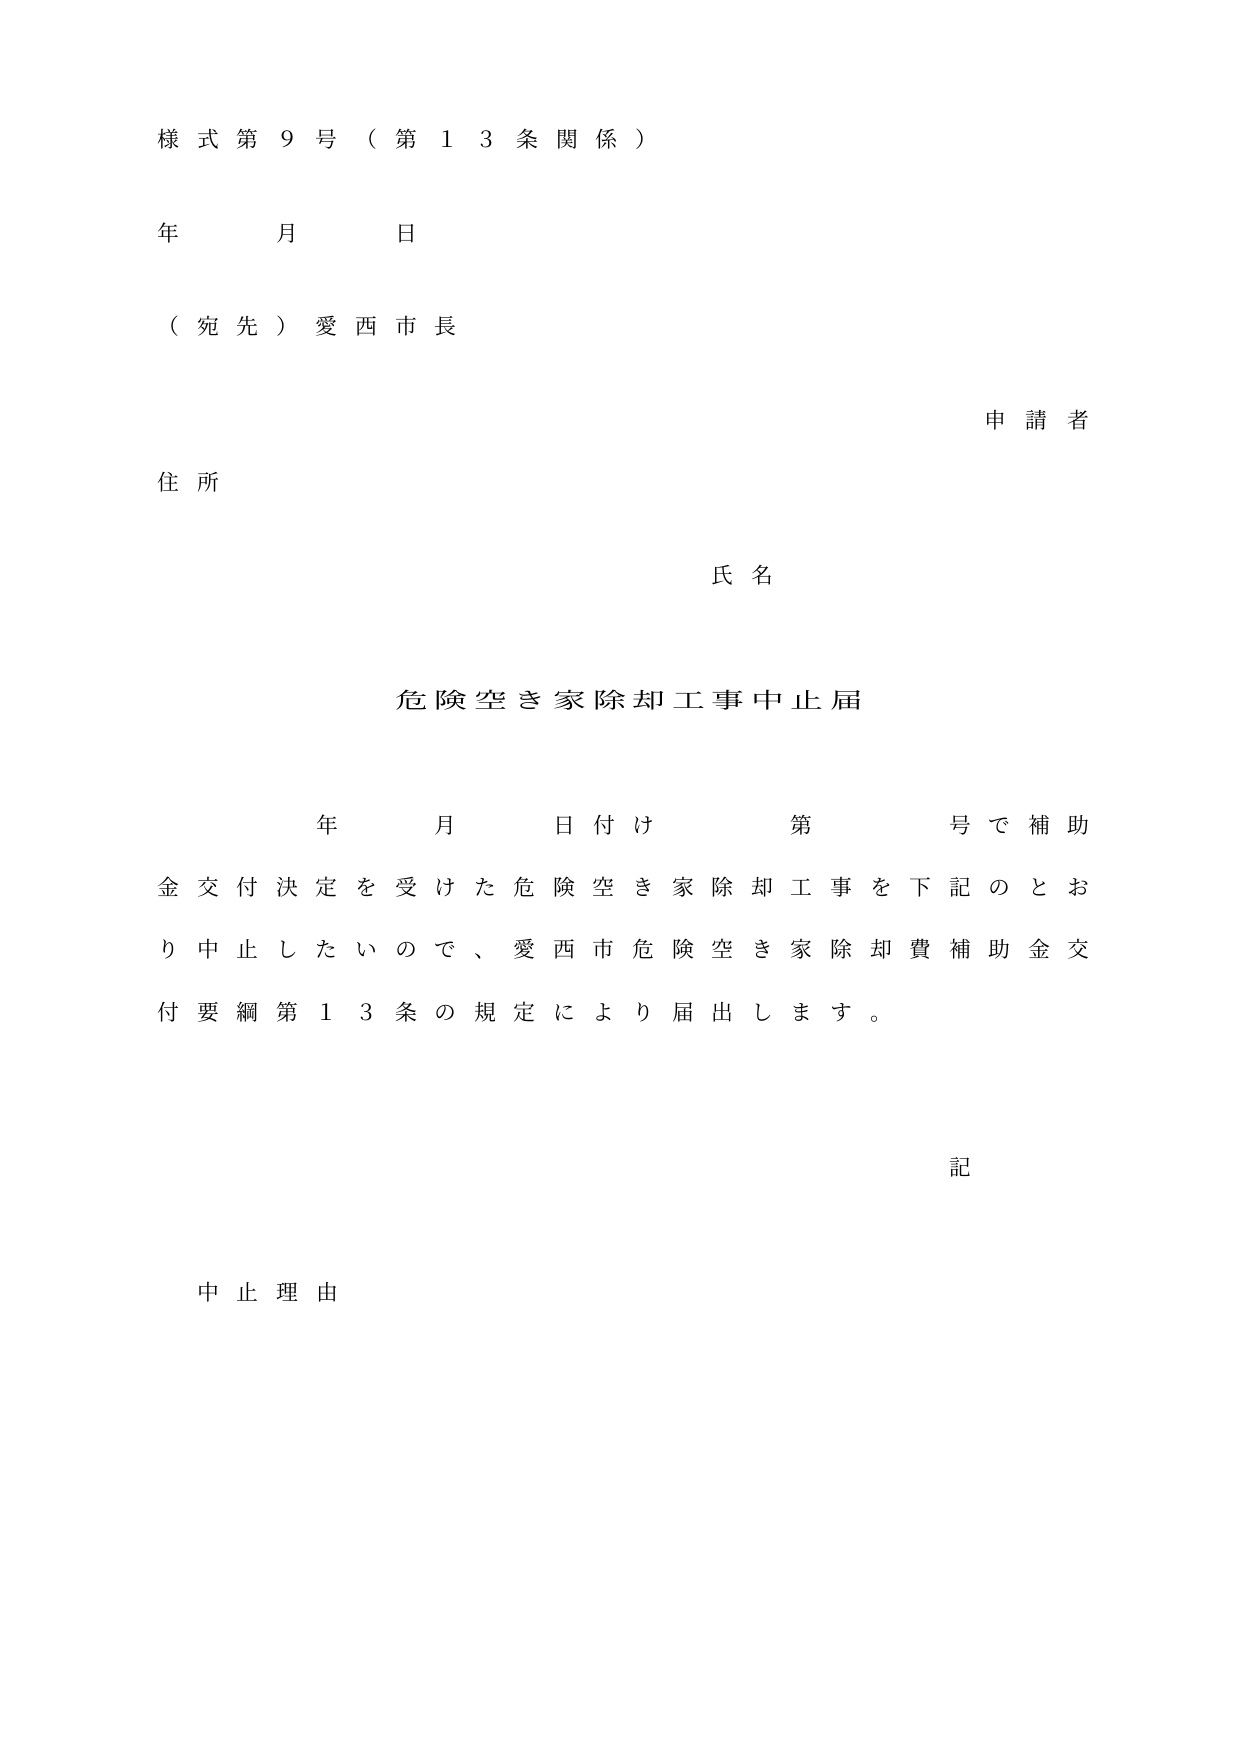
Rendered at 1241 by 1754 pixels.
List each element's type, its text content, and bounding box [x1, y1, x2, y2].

text 危険空き家除却工事中止届 [157, 668, 1107, 730]
text 記 [157, 1135, 1107, 1197]
text 申請者 住所 [157, 387, 1107, 512]
text （宛先）愛西市長 [157, 294, 1107, 356]
text 中止理由 [157, 1259, 1107, 1322]
text 年 月 日付け 第 号で補助金交付決定を受けた危険空き家除却工事を下記のとおり中止したいので、愛西市危険空き家除却費補助金交付要綱第１３条の規定により届出します。 [157, 792, 1107, 1042]
text 氏名 [157, 543, 1107, 606]
text 年 月 日 [157, 169, 1107, 263]
text 様式第９号（第１３条関係） [157, 107, 1107, 169]
